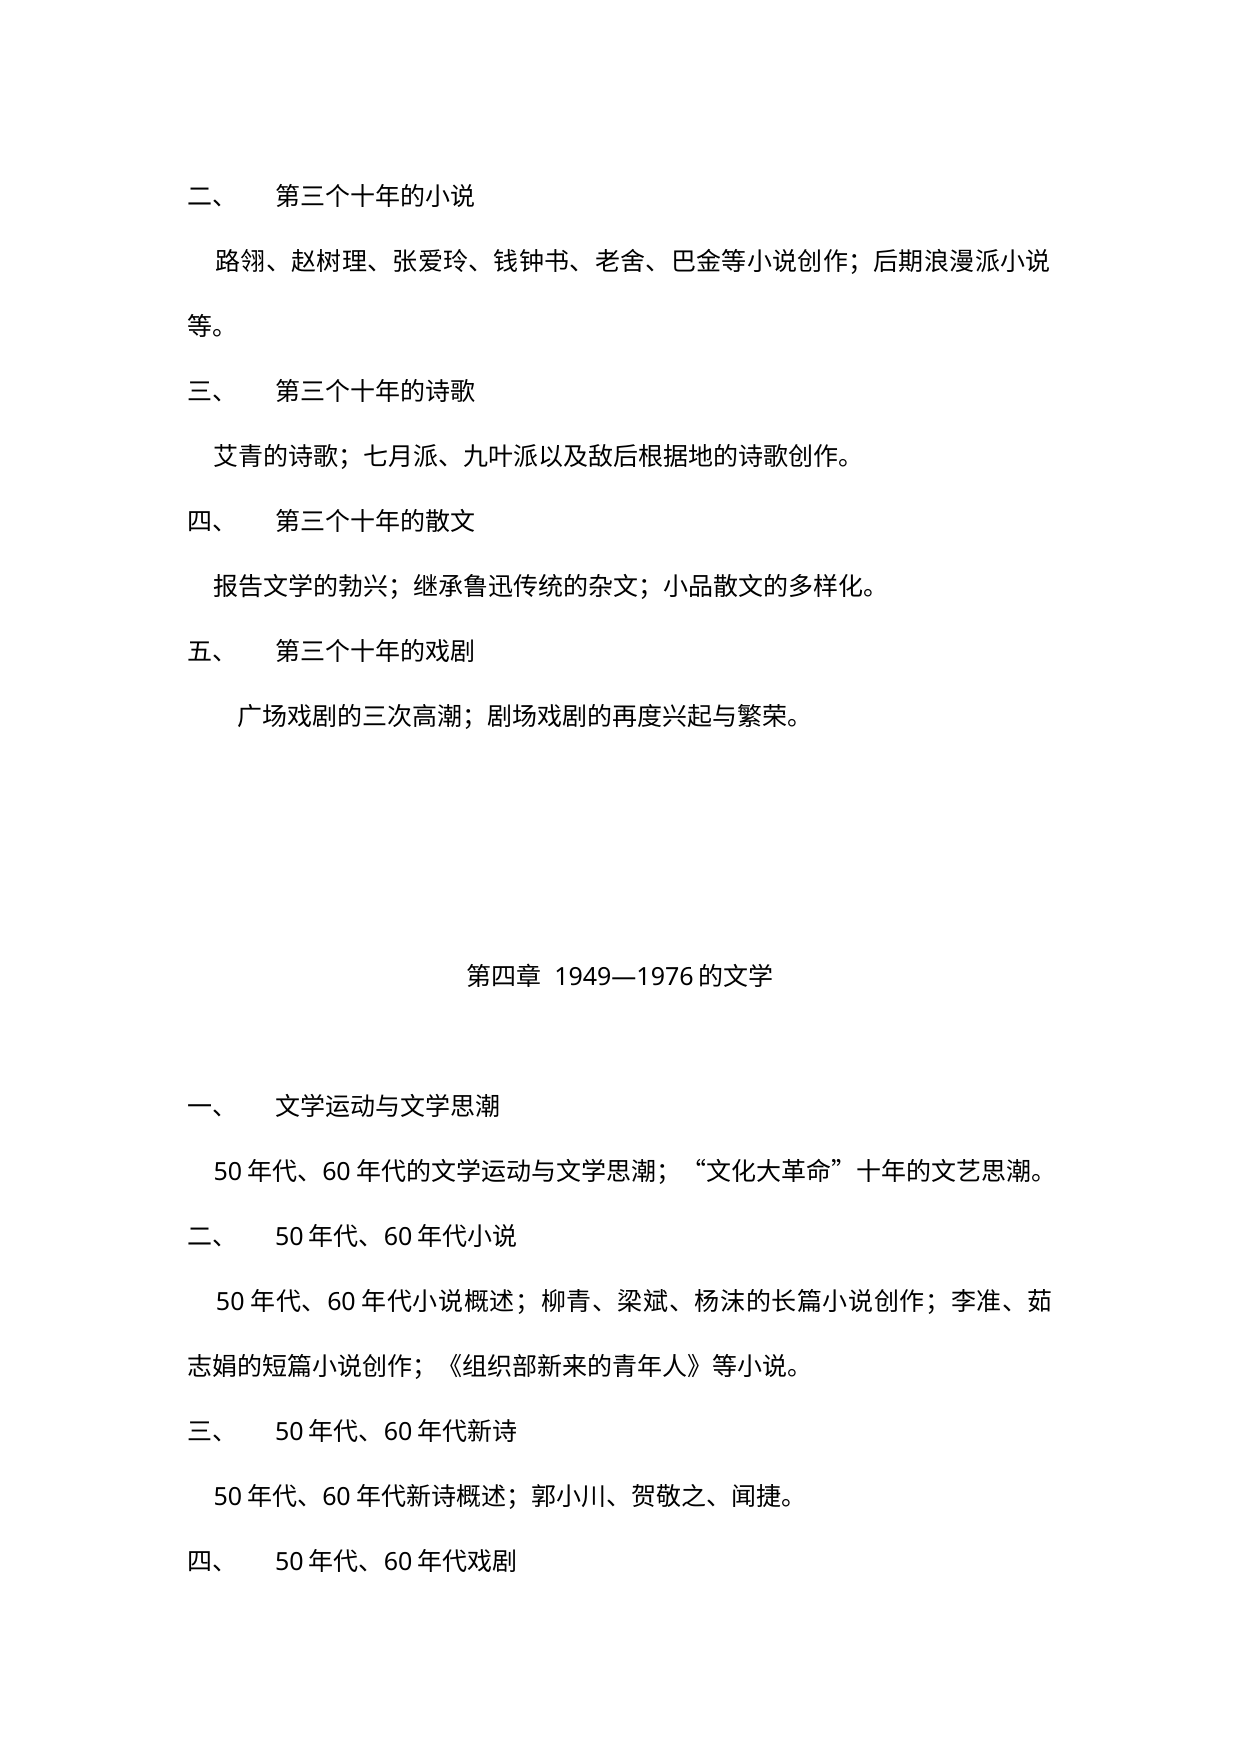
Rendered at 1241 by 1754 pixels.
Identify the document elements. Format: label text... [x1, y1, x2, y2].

list 50年代、60年代新诗 [187, 1397, 1053, 1462]
text 广场戏剧的三次高潮；剧场戏剧的再度兴起与繁荣。 [187, 682, 1053, 747]
text 路翎、赵树理、张爱玲、钱钟书、老舍、巴金等小说创作；后期浪漫派小说等。 [187, 227, 1053, 357]
list 第三个十年的诗歌 [187, 357, 1053, 422]
text 50年代、60年代小说概述；柳青、梁斌、杨沫的长篇小说创作；李准、茹志娟的短篇小说创作；《组织部新来的青年人》等小说。 [187, 1267, 1053, 1397]
text 艾青的诗歌；七月派、九叶派以及敌后根据地的诗歌创作。 [187, 422, 1053, 487]
text 50年代、60年代新诗概述；郭小川、贺敬之、闻捷。 [187, 1462, 1053, 1527]
list 1949—1976的文学 [187, 942, 1053, 1007]
list 文学运动与文学思潮 [187, 1072, 1053, 1137]
list 50年代、60年代小说 [187, 1202, 1053, 1267]
text 50年代、60年代的文学运动与文学思潮；“文化大革命”十年的文艺思潮。 [187, 1137, 1053, 1202]
text 报告文学的勃兴；继承鲁迅传统的杂文；小品散文的多样化。 [187, 552, 1053, 617]
list 50年代、60年代戏剧 [187, 1527, 1053, 1592]
list 第三个十年的散文 [187, 487, 1053, 552]
list 第三个十年的小说 [187, 162, 1053, 227]
list 第三个十年的戏剧 [187, 617, 1053, 682]
